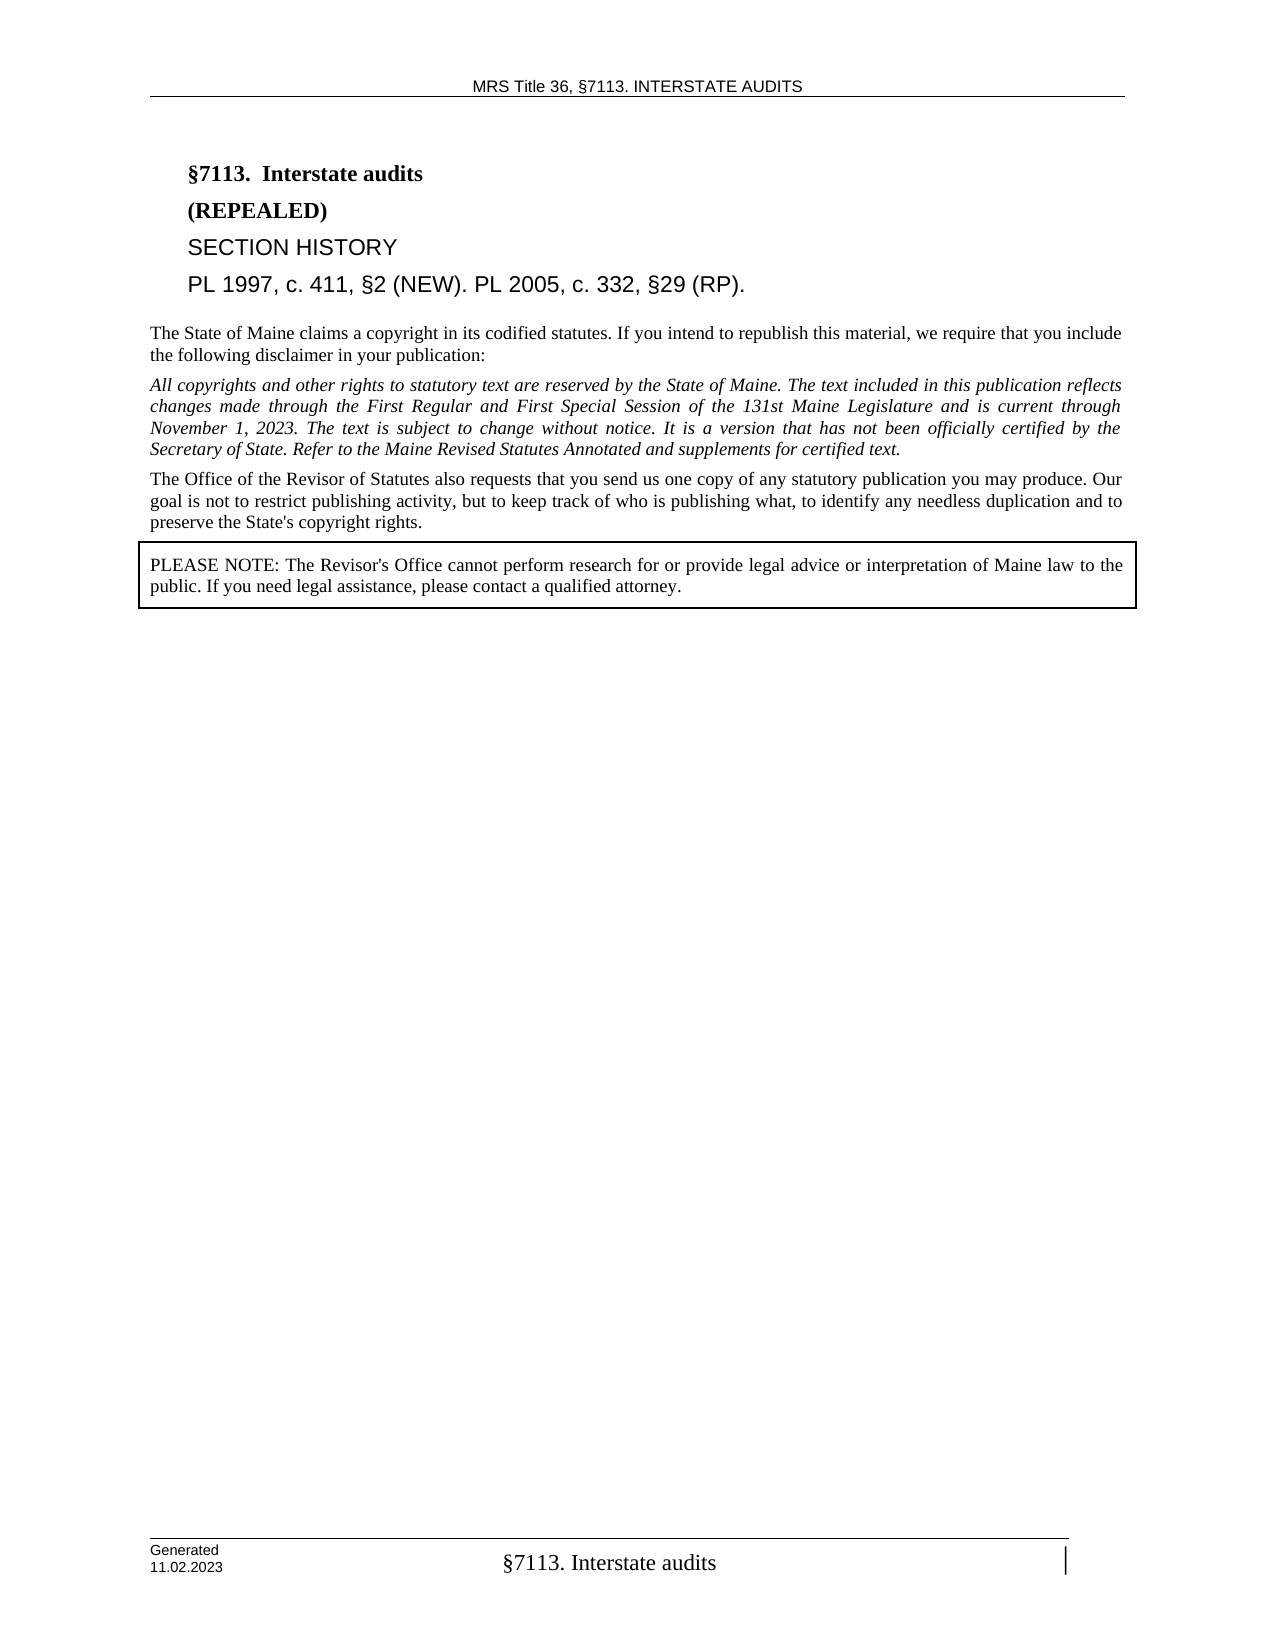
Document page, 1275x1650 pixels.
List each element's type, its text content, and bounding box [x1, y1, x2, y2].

text (REPEALED) [187, 197, 1125, 223]
text The Office of the Revisor of Statutes also requests that you send us one copy of any statutory publication you may produce. Our goal is not to restrict publishing activity, but to keep track of who is publishing what, to identify any needless duplication and to preserve the State's copyright rights. [150, 468, 1125, 533]
text The State of Maine claims a copyright in its codified statutes. If you intend to republish this material, we require that you include the following disclaimer in your publication: [150, 322, 1125, 365]
text PL 1997, c. 411, §2 (NEW). PL 2005, c. 332, §29 (RP). [187, 271, 1125, 297]
text All copyrights and other rights to statutory text are reserved by the State of Maine. The text included in this publication reflects changes made through the First Regular and First Special Session of the 131st Maine Legislature and is current through November 1, 2023 . The text is subject to change without notice. It is a version that has not been officially certified by the Secretary of State. Refer to the Maine Revised Statutes Annotated and supplements for certified text. [150, 373, 1125, 460]
text SECTION HISTORY [187, 234, 1125, 260]
text §7113. Interstate audits [187, 160, 1125, 187]
text PLEASE NOTE: The Revisor's Office cannot perform research for or provide legal advice or interpretation of Maine law to the public. If you need legal assistance, please contact a qualified attorney. [140, 543, 1135, 607]
